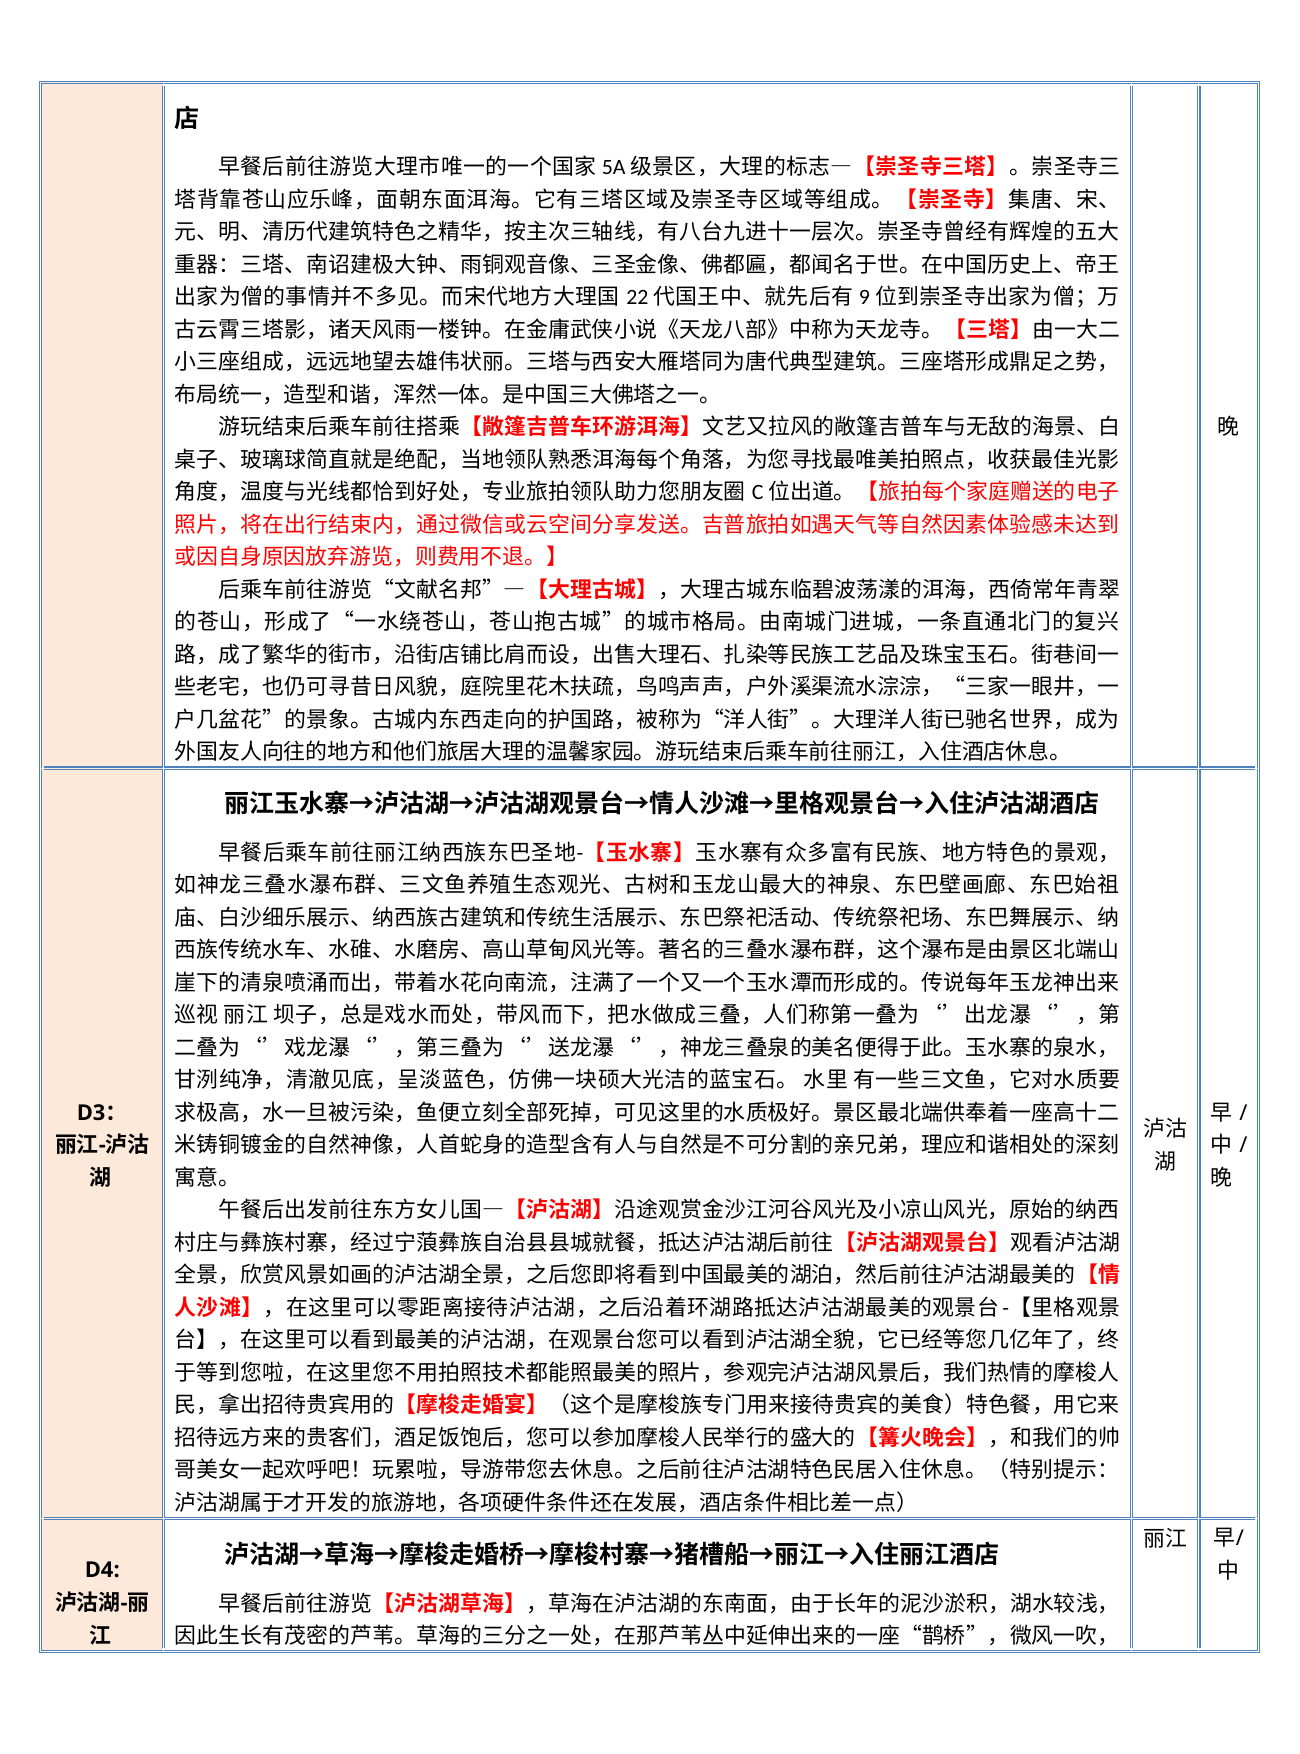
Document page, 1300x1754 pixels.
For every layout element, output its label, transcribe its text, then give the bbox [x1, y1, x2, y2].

table_cell 泸沽湖 [1133, 770, 1197, 1517]
table_cell D3： 丽江-泸沽湖 [42, 766, 162, 1517]
table_cell 丽江 [1132, 82, 1199, 766]
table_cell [163, 1517, 1132, 1650]
table_cell 丽江玉水寨→泸沽湖→泸沽湖观景台→情人沙滩→里格观景台→入住泸沽湖酒店 早餐后乘车前往丽江纳西族东巴圣地-【玉水寨】玉水寨有众多富有民族、地方特色的景观，如神龙三叠水瀑布群、三文鱼养殖生态观光、古树和玉龙山最大的神泉、东巴壁画廊、东巴始祖庙、白沙细乐展示、纳西族古建筑和传统生活展示、东巴祭祀活动、传统祭祀场、东巴舞展示、纳西族传统水车、水碓、水磨房、高山草甸风光等。著名的三叠水瀑布群，这个瀑布是由景区北端山崖下的清泉喷涌而出，带着水花向南流，注满了一个又一个玉水潭而形成的。传说每年玉龙神出来巡视 丽江 坝子，总是戏水而处，带风而下，把水做成三叠，人们称第一叠为‘’出龙瀑‘’，第二叠为‘’戏龙瀑‘’，第三叠为‘’送龙瀑‘’，神龙三叠泉的美名便得于此。玉水寨的泉水，甘洌纯净，清澈见底，呈淡蓝色，仿佛一块硕大光洁的蓝宝石。 水里 有一些三文鱼，它对水质要求极高，水一旦被污染，鱼便立刻全部死掉，可见这里的水质极好。景区最北端供奉着一座高十二米铸铜镀金的自然神像，人首蛇身的造型含有人与自然是不可分割的亲兄弟，理应和谐相处的深刻寓意。 午餐后出发前往东方女儿国—【泸沽湖】沿途观赏金沙江河谷风光及小凉山风光，原始的纳西村庄与彝族村寨，经过宁蒗彝族自治县县城就餐，抵达泸沽湖后前往【泸沽湖观景台】观看泸沽湖全景，欣赏风景如画的泸沽湖全景，之后您即将看到中国最美的湖泊，然后前往泸沽湖最美的【情人沙滩】，在这里可以零距离接待泸沽湖，之后沿着环湖路抵达泸沽湖最美的观景台-【里格观景台】，在这里可以看到最美的泸沽湖，在观景台您可以看到泸沽湖全貌，它已经等您几亿年了，终于等到您啦，在这里您不用拍照技术都能照最美的照片，参观完泸沽湖风景后，我们热情的摩梭人民，拿出招待贵宾用的【摩梭走婚宴】（这个是摩梭族专门用来接待贵宾的美食）特色餐，用它来招待远方来的贵客们，酒足饭饱后，您可以参加摩梭人民举行的盛大的【篝火晚会】，和我们的帅哥美女一起欢呼吧！玩累啦，导游带您去休息。之后前往泸沽湖特色民居入住休息。（特别提示：泸沽湖属于才开发的旅游地，各项硬件条件还在发展，酒店条件相比差一点） [165, 770, 1130, 1517]
table_cell D2： 丽江-丽江 [42, 84, 163, 766]
table_cell D4: 泸沽湖-丽江 [41, 1517, 163, 1650]
table_cell 丽江 [1132, 1517, 1199, 1650]
table_cell 早/中/晚 [1199, 84, 1257, 766]
table_cell 早/中 [1199, 1517, 1258, 1650]
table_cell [163, 82, 1132, 766]
table_cell 早/中/晚 [1201, 766, 1257, 1517]
